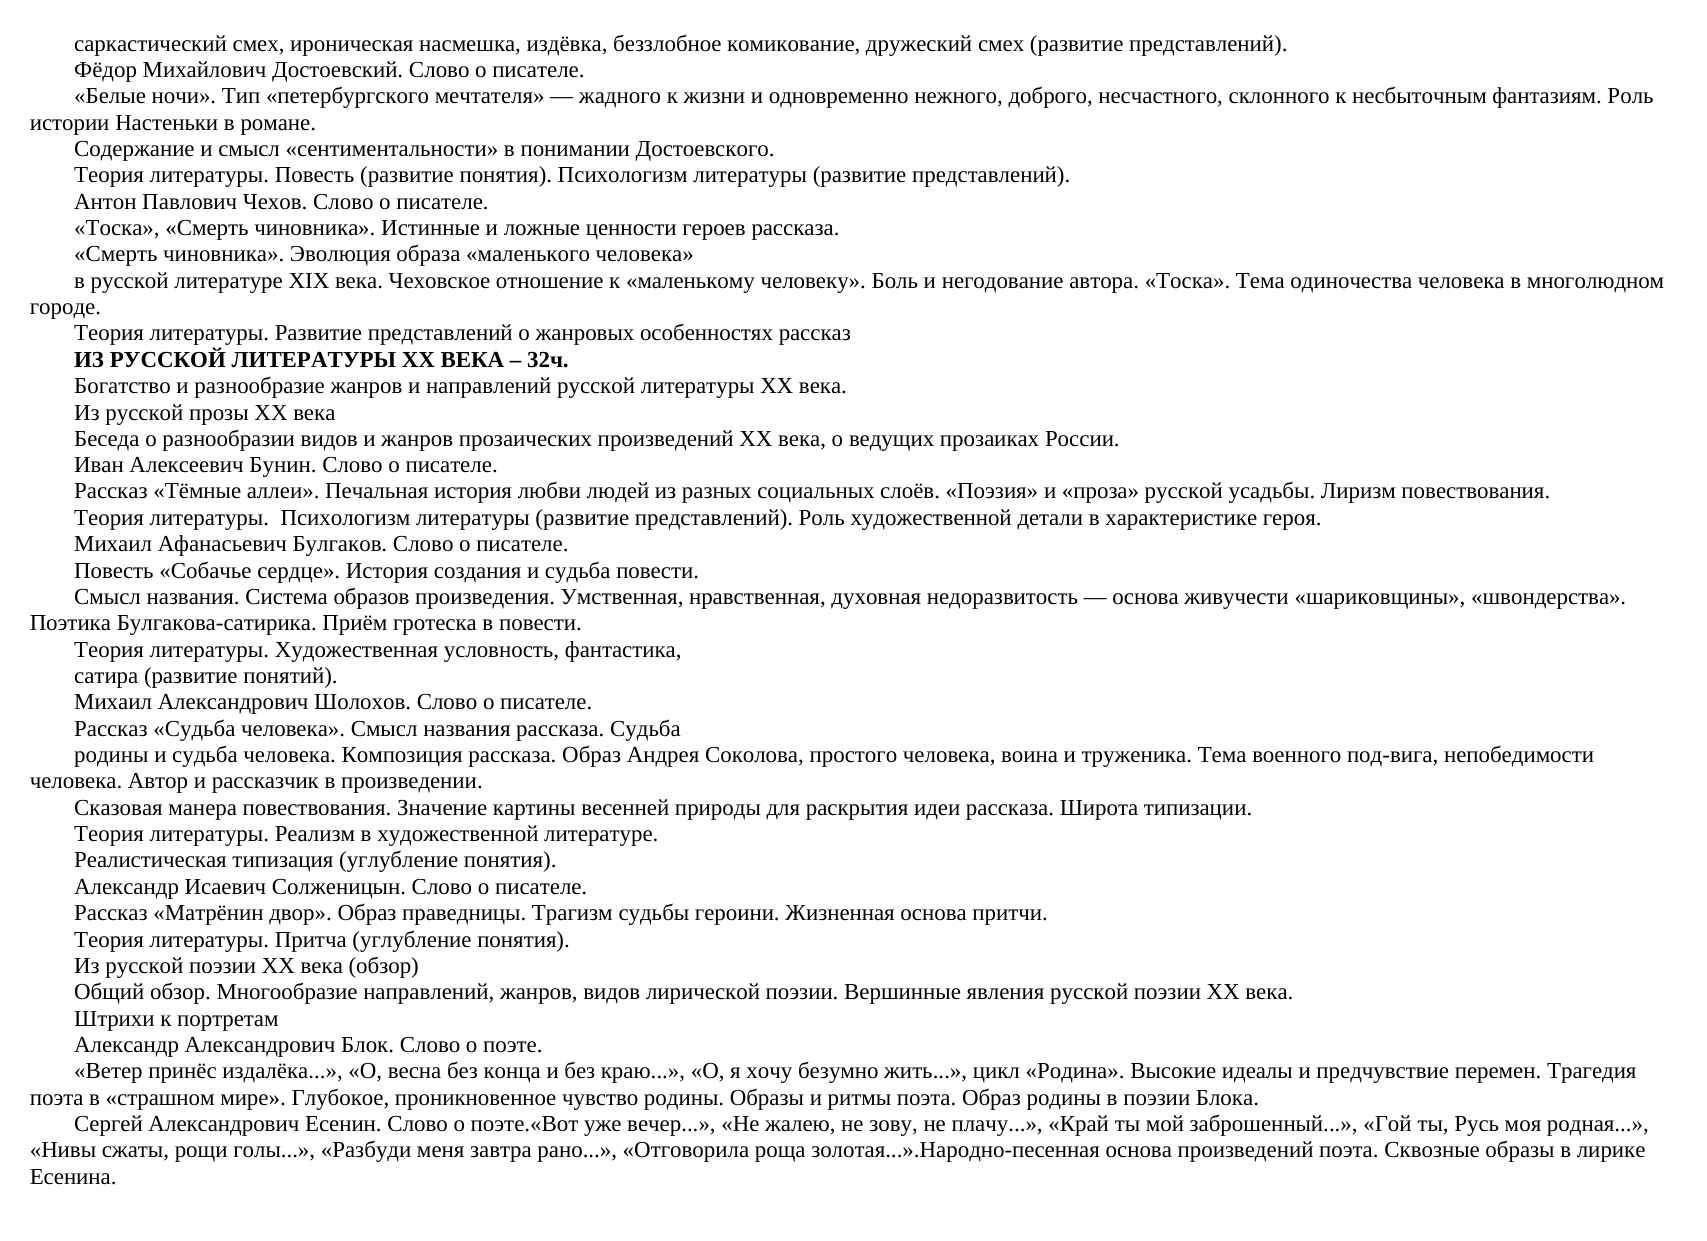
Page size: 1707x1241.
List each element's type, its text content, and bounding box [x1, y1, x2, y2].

text Сергей Александрович Есенин. Слово о поэте.«Вот уже вечер...», «He жалею, не зову, не плачу...», «Край ты мой заброшенный...», «Гой ты, Русь моя родная...», «Нивы сжаты, рощи голы...», «Разбуди меня завтра рано...», «Отговорила роща золотая...».Народно-песенная основа произведений поэта. Сквозные образы в лирике Есенина. [29, 1110, 1677, 1189]
text Теория литературы. Повесть (развитие понятия). Психологизм литературы (развитие представлений). [29, 161, 1677, 188]
text Из русской прозы XX века [29, 398, 1677, 425]
text Александр Александрович Блок. Слово о поэте. [29, 1031, 1677, 1057]
text саркастический смех, ироническая насмешка, издёвка, беззлобное комикование, дружеский смех (развитие представлений). [29, 29, 1677, 56]
text Из русской поэзии XX века (обзор) [29, 952, 1677, 978]
text Теория литературы. Реализм в художественной литературе. [29, 820, 1677, 847]
text Рассказ «Матрёнин двор». Образ праведницы. Трагизм судьбы героини. Жизненная основа притчи. [29, 899, 1677, 926]
text Штрихи к портретам [29, 1005, 1677, 1031]
text Теория литературы. Притча (углубление понятия). [29, 926, 1677, 952]
text Содержание и смысл «сентиментальности» в понимании Достоевского. [29, 135, 1677, 161]
text Александр Исаевич Солженицын. Слово о писателе. [29, 873, 1677, 899]
text «Ветер принёс издалёка...», «О, весна без конца и без краю...», «О, я хочу безумно жить...», цикл «Родина». Высокие идеалы и предчувствие перемен. Трагедия поэта в «страшном мире». Глубокое, проникновенное чувство родины. Образы и ритмы поэта. Образ родины в поэзии Блока. [29, 1057, 1677, 1110]
text Теория литературы. Психологизм литературы (развитие представлений). Роль художественной детали в характеристике героя. [29, 504, 1677, 530]
text Беседа о разнообразии видов и жанров прозаических произведений XX века, о ведущих прозаиках России. [29, 425, 1677, 451]
text «Тоска», «Смерть чиновника». Истинные и ложные ценности героев рассказа. [29, 214, 1677, 240]
text в русской литературе XIX века. Чеховское отношение к «маленькому человеку». Боль и негодование автора. «Тоска». Тема одиночества человека в многолюдном городе. [29, 267, 1677, 319]
text Рассказ «Судьба человека». Смысл названия рассказа. Судьба [29, 715, 1677, 741]
text Повесть «Собачье сердце». История создания и судьба повести. [29, 557, 1677, 583]
text Рассказ «Тёмные аллеи». Печальная история любви людей из разных социальных слоёв. «Поэзия» и «проза» русской усадьбы. Лиризм повествования. [29, 478, 1677, 504]
text Теория литературы. Художественная условность, фантастика, [29, 636, 1677, 662]
text Сказовая манера повествования. Значение картины весенней природы для раскрытия идеи рассказа. Широта типизации. [29, 794, 1677, 820]
text Антон Павлович Чехов. Слово о писателе. [29, 188, 1677, 214]
text Иван Алексеевич Бунин. Слово о писателе. [29, 451, 1677, 478]
text Общий обзор. Многообразие направлений, жанров, видов лирической поэзии. Вершинные явления русской поэзии XX века. [29, 978, 1677, 1005]
text ИЗ РУССКОЙ ЛИТЕРАТУРЫ XX ВЕКА – 32ч. [29, 346, 1677, 372]
text «Смерть чиновника». Эволюция образа «маленького человека» [29, 240, 1677, 267]
text Михаил Афанасьевич Булгаков. Слово о писателе. [29, 530, 1677, 557]
text Смысл названия. Система образов произведения. Умственная, нравственная, духовная недоразвитость — основа живучести «шариковщины», «швондерства». Поэтика Булгакова-сатирика. Приём гротеска в повести. [29, 583, 1677, 636]
text сатира (развитие понятий). [29, 662, 1677, 688]
text Богатство и разнообразие жанров и направлений русской литературы XX века. [29, 372, 1677, 398]
text Михаил Александрович Шолохов. Слово о писателе. [29, 688, 1677, 715]
text Фёдор Михайлович Достоевский. Слово о писателе. [29, 56, 1677, 82]
text Теория литературы. Развитие представлений о жанровых особенностях рассказ [29, 319, 1677, 346]
text Реалистическая типизация (углубление понятия). [29, 847, 1677, 873]
text родины и судьба человека. Композиция рассказа. Образ Андрея Соколова, простого человека, воина и труженика. Тема военного под-вига, непобедимости человека. Автор и рассказчик в произведении. [29, 741, 1677, 794]
text «Белые ночи». Тип «петербургского мечтателя» — жадного к жизни и одновременно нежного, доброго, несчастного, склонного к несбыточным фантазиям. Роль истории Настеньки в романе. [29, 82, 1677, 135]
